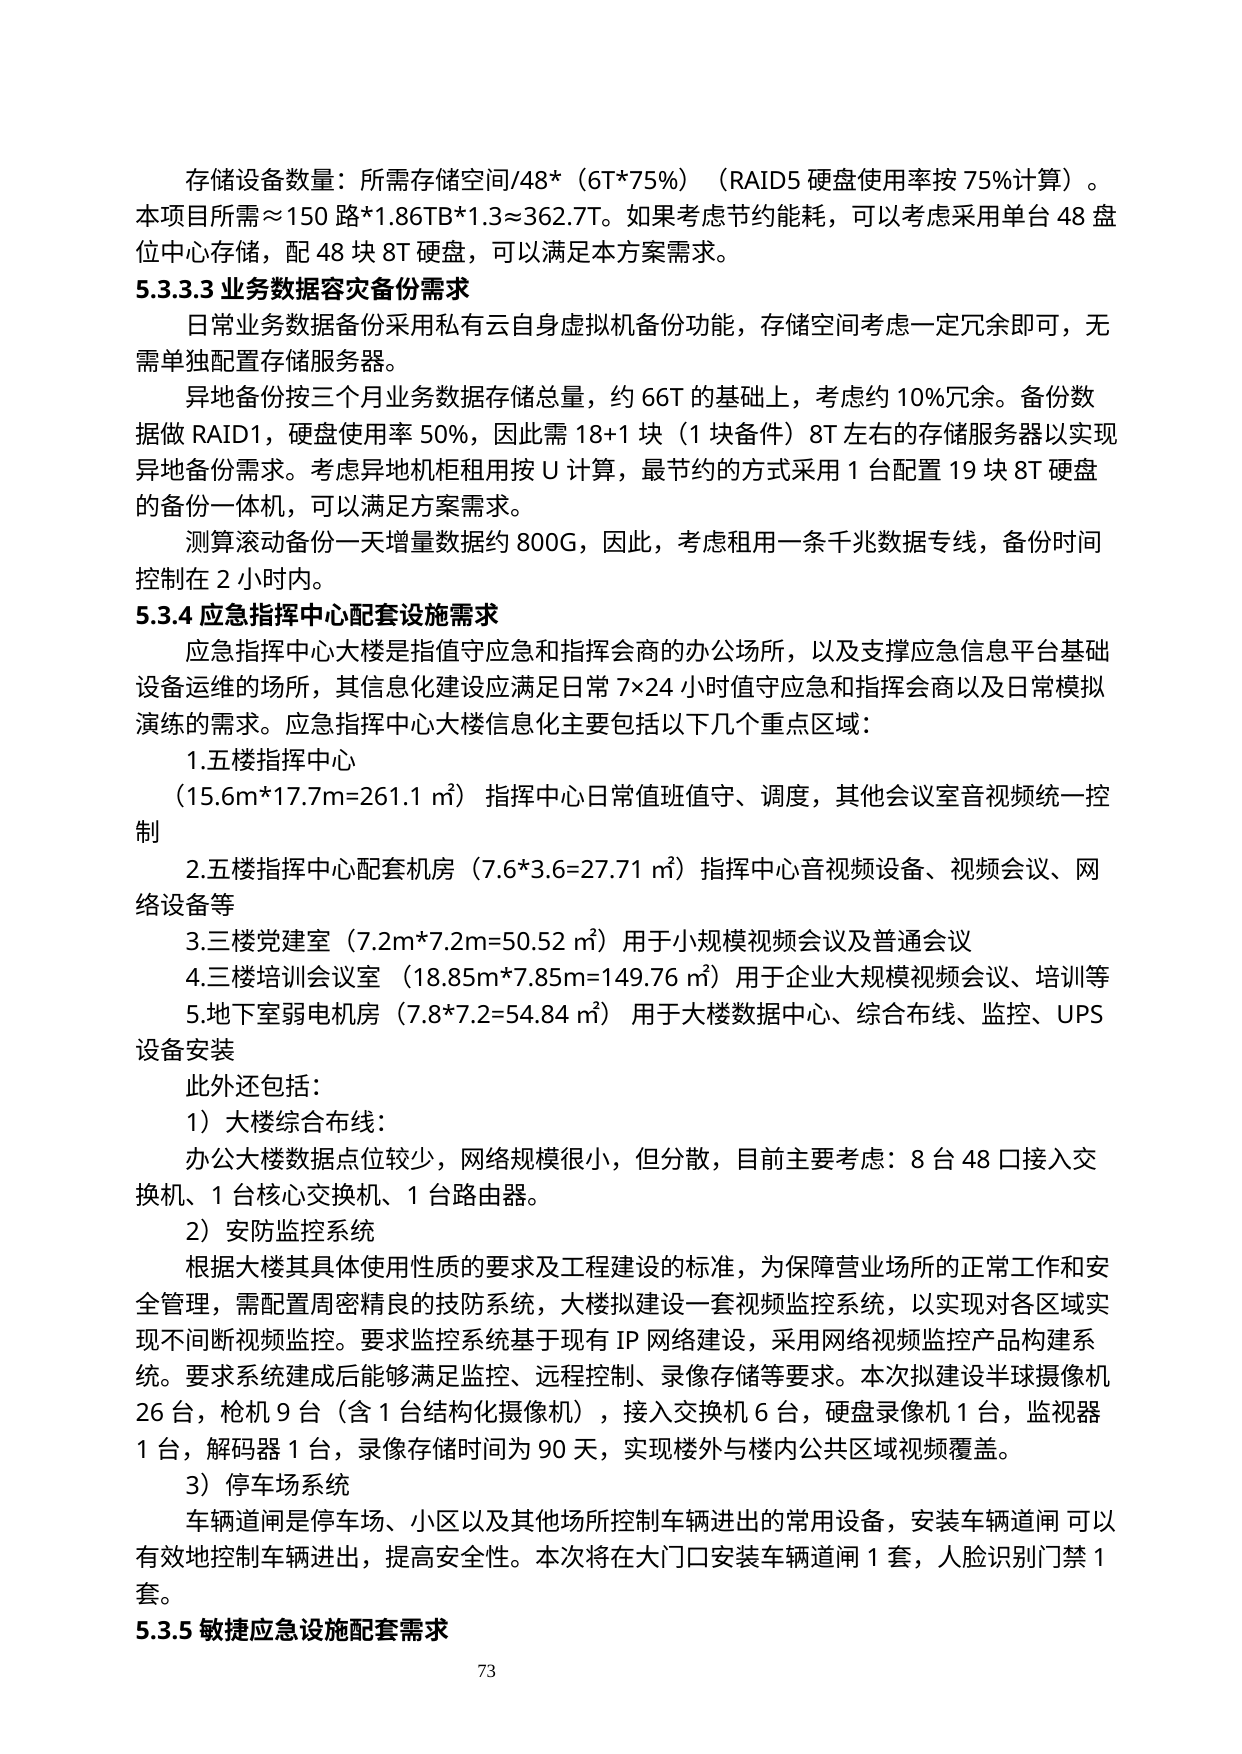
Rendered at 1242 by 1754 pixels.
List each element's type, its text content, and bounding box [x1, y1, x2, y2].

text 此外还包括： [135, 1067, 1119, 1103]
text 应急指挥中心大楼是指值守应急和指挥会商的办公场所，以及支撑应急信息平台基础设备运维的场所，其信息化建设应满足日常 7×24 小时值守应急和指挥会商以及日常模拟演练的需求。应急指挥中心大楼信息化主要包括以下几个重点区域： [135, 632, 1119, 740]
text 办公大楼数据点位较少，网络规模很小，但分散，目前主要考虑：8 台 48 口接入交换机、1 台核心交换机、1 台路由器。 [135, 1139, 1119, 1212]
text 5.3.3.3 业务数据容灾备份需求 [135, 269, 1119, 305]
text 根据大楼其具体使用性质的要求及工程建设的标准，为保障营业场所的正常工作和安全管理，需配置周密精良的技防系统，大楼拟建设一套视频监控系统，以实现对各区域实现不间断视频监控。要求监控系统基于现有 IP 网络建设，采用网络视频监控产品构建系统。要求系统建成后能够满足监控、远程控制、录像存储等要求。本次拟建设半球摄像机 26 台，枪机 9 台（含 1 台结构化摄像机），接入交换机 6 台，硬盘录像机 1 台，监视器 1 台，解码器 1 台，录像存储时间为90 天，实现楼外与楼内公共区域视频覆盖。 [135, 1248, 1119, 1465]
text 2.五楼指挥中心配套机房（7.6*3.6=27.71 ㎡）指挥中心音视频设备、视频会议、网络设备等 [135, 849, 1119, 922]
text 2）安防监控系统 [135, 1212, 1119, 1248]
text 5.3.5 敏捷应急设施配套需求 [135, 1610, 1119, 1647]
text 5.地下室弱电机房（7.8*7.2=54.84 ㎡） 用于大楼数据中心、综合布线、监控、UPS 设备安装 [135, 994, 1119, 1067]
text 日常业务数据备份采用私有云自身虚拟机备份功能，存储空间考虑一定冗余即可，无需单独配置存储服务器。 [135, 305, 1119, 378]
text 异地备份按三个月业务数据存储总量，约 66T 的基础上，考虑约 10%冗余。备份数据做 RAID1，硬盘使用率 50%，因此需 18+1 块（1 块备件）8T 左右的存储服务器以实现异地备份需求。考虑异地机柜租用按 U 计算，最节约的方式采用 1 台配置 19 块 8T 硬盘的备份一体机，可以满足方案需求。 [135, 378, 1119, 523]
text （15.6m*17.7m=261.1 ㎡） 指挥中心日常值班值守、调度，其他会议室音视频统一控制 [135, 777, 1119, 849]
text 1）大楼综合布线： [135, 1103, 1119, 1139]
text 测算滚动备份一天增量数据约 800G，因此，考虑租用一条千兆数据专线，备份时间控制在 2 小时内。 [135, 523, 1119, 595]
text 4.三楼培训会议室 （18.85m*7.85m=149.76 ㎡）用于企业大规模视频会议、培训等 [135, 958, 1119, 994]
text 存储设备数量：所需存储空间/48*（6T*75%）（RAID5 硬盘使用率按 75%计算）。本项目所需≈150 路*1.86TB*1.3≈362.7T。如果考虑节约能耗，可以考虑采用单台 48 盘位中心存储，配 48 块 8T 硬盘，可以满足本方案需求。 [135, 160, 1119, 269]
text 5.3.4 应急指挥中心配套设施需求 [135, 595, 1119, 632]
text 车辆道闸是停车场、小区以及其他场所控制车辆进出的常用设备，安装车辆道闸 可以有效地控制车辆进出，提高安全性。本次将在大门口安装车辆道闸 1 套，人脸识别门禁 1 套。 [135, 1502, 1119, 1610]
text 1.五楼指挥中心 [135, 740, 1119, 777]
text 3.三楼党建室（7.2m*7.2m=50.52 ㎡）用于小规模视频会议及普通会议 [135, 922, 1119, 958]
text 3）停车场系统 [135, 1465, 1119, 1502]
